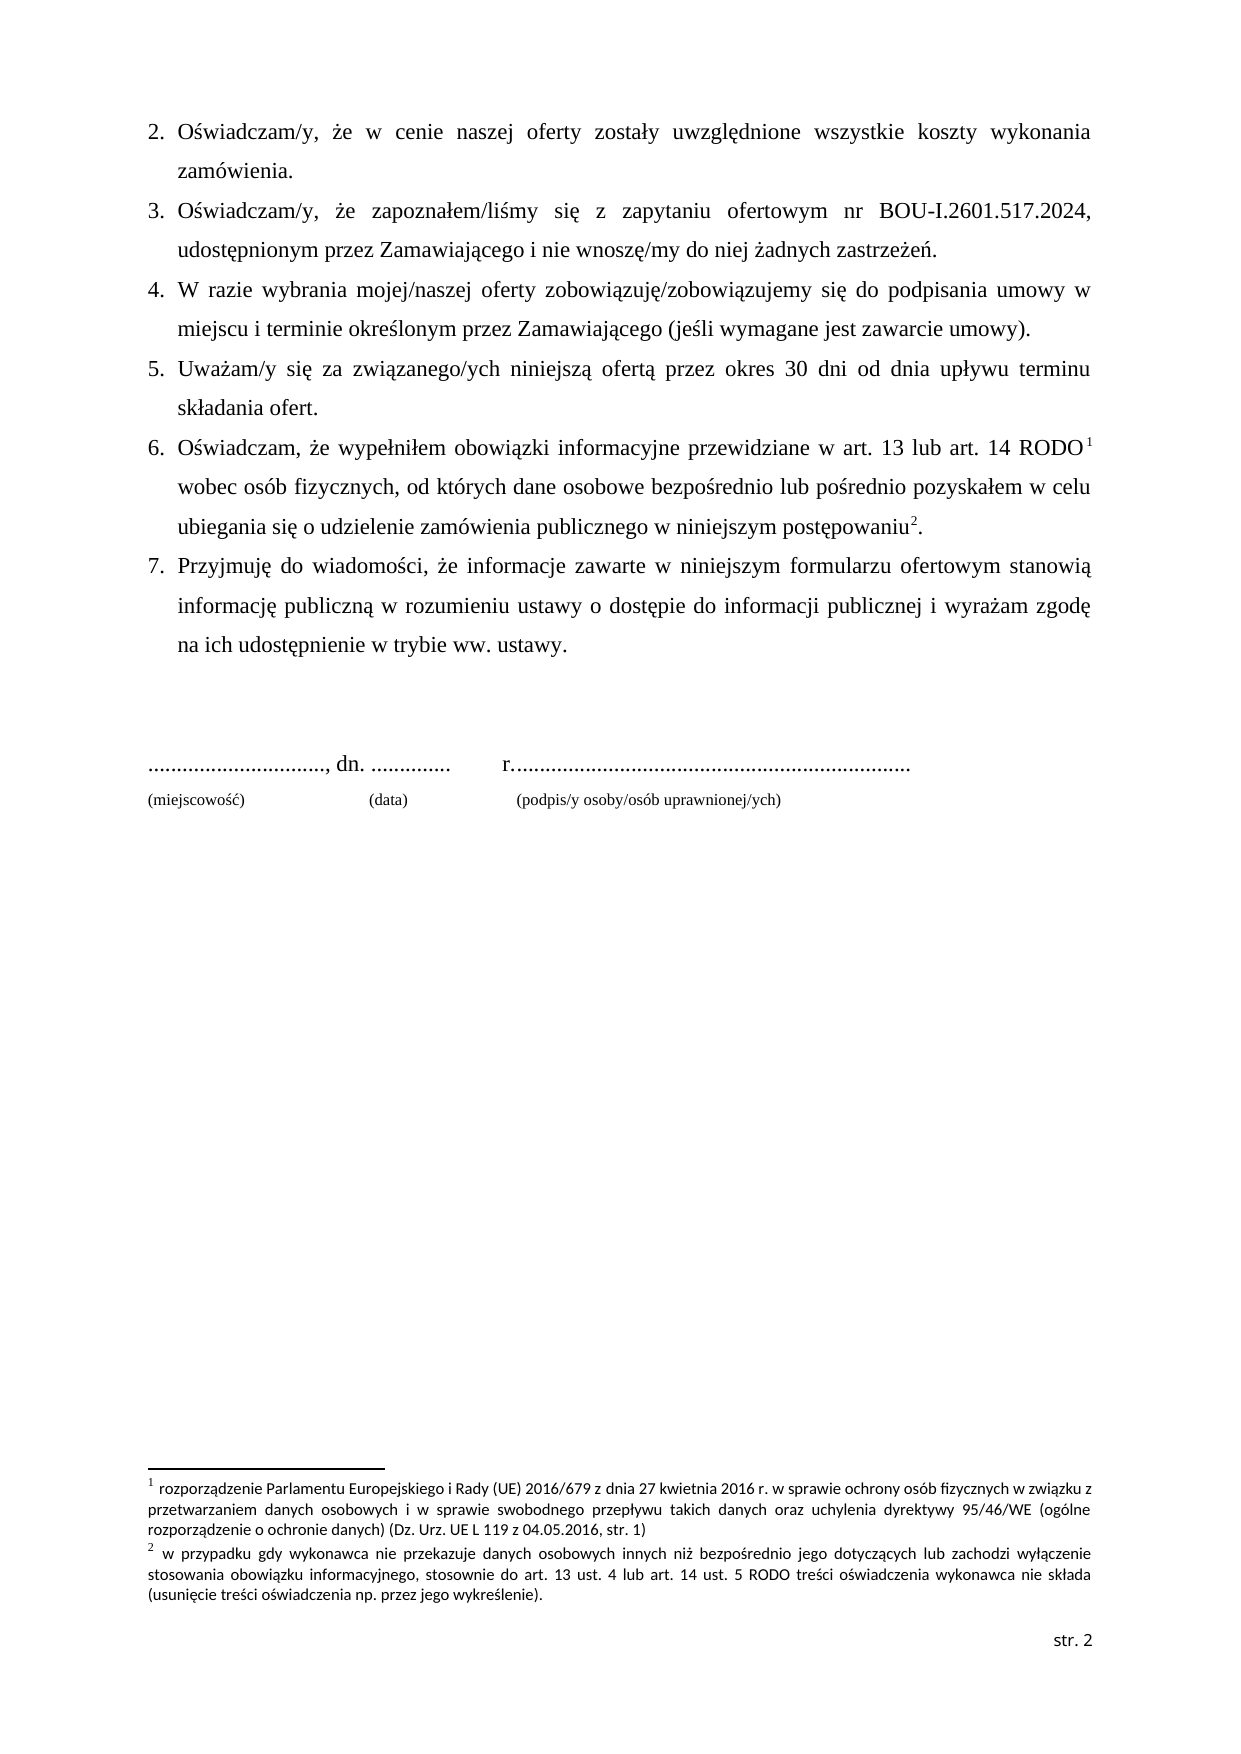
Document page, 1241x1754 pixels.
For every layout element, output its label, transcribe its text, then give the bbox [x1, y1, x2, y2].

list Oświadczam/y, że w cenie naszej oferty zostały uwzględnione wszystkie koszty wykonania zamówienia. [148, 118, 1092, 184]
text ..............................., dn. .............. r. ..................................................................... [148, 750, 1092, 776]
list Oświadczam, że wypełniłem obowiązki informacyjne przewidziane w art. 13 lub art. 14 RODO wobec osób fizycznych, od których dane osobowe bezpośrednio lub pośrednio pozyskałem w celu ubiegania się o udzielenie zamówienia publicznego w niniejszym postępowaniu. [148, 434, 1092, 539]
text (miejscowość) (data) (podpis/y osoby/osób uprawnionej/ych) [148, 789, 1092, 808]
list W razie wybrania mojej/naszej oferty zobowiązuję/zobowiązujemy się do podpisania umowy w miejscu i terminie określonym przez Zamawiającego (jeśli wymagane jest zawarcie umowy). [148, 276, 1092, 342]
list Oświadczam/y, że zapoznałem/liśmy się z zapytaniu ofertowym nr BOU-I.2601.517.2024, udostępnionym przez Zamawiającego i nie wnoszę/my do niej żadnych zastrzeżeń. [148, 197, 1092, 263]
list Przyjmuję do wiadomości, że informacje zawarte w niniejszym formularzu ofertowym stanowią informację publiczną w rozumieniu ustawy o dostępie do informacji publicznej i wyrażam zgodę na ich udostępnienie w trybie ww. ustawy. [148, 552, 1092, 658]
list Uważam/y się za związanego/ych niniejszą ofertą przez okres 30 dni od dnia upływu terminu składania ofert. [148, 355, 1092, 421]
